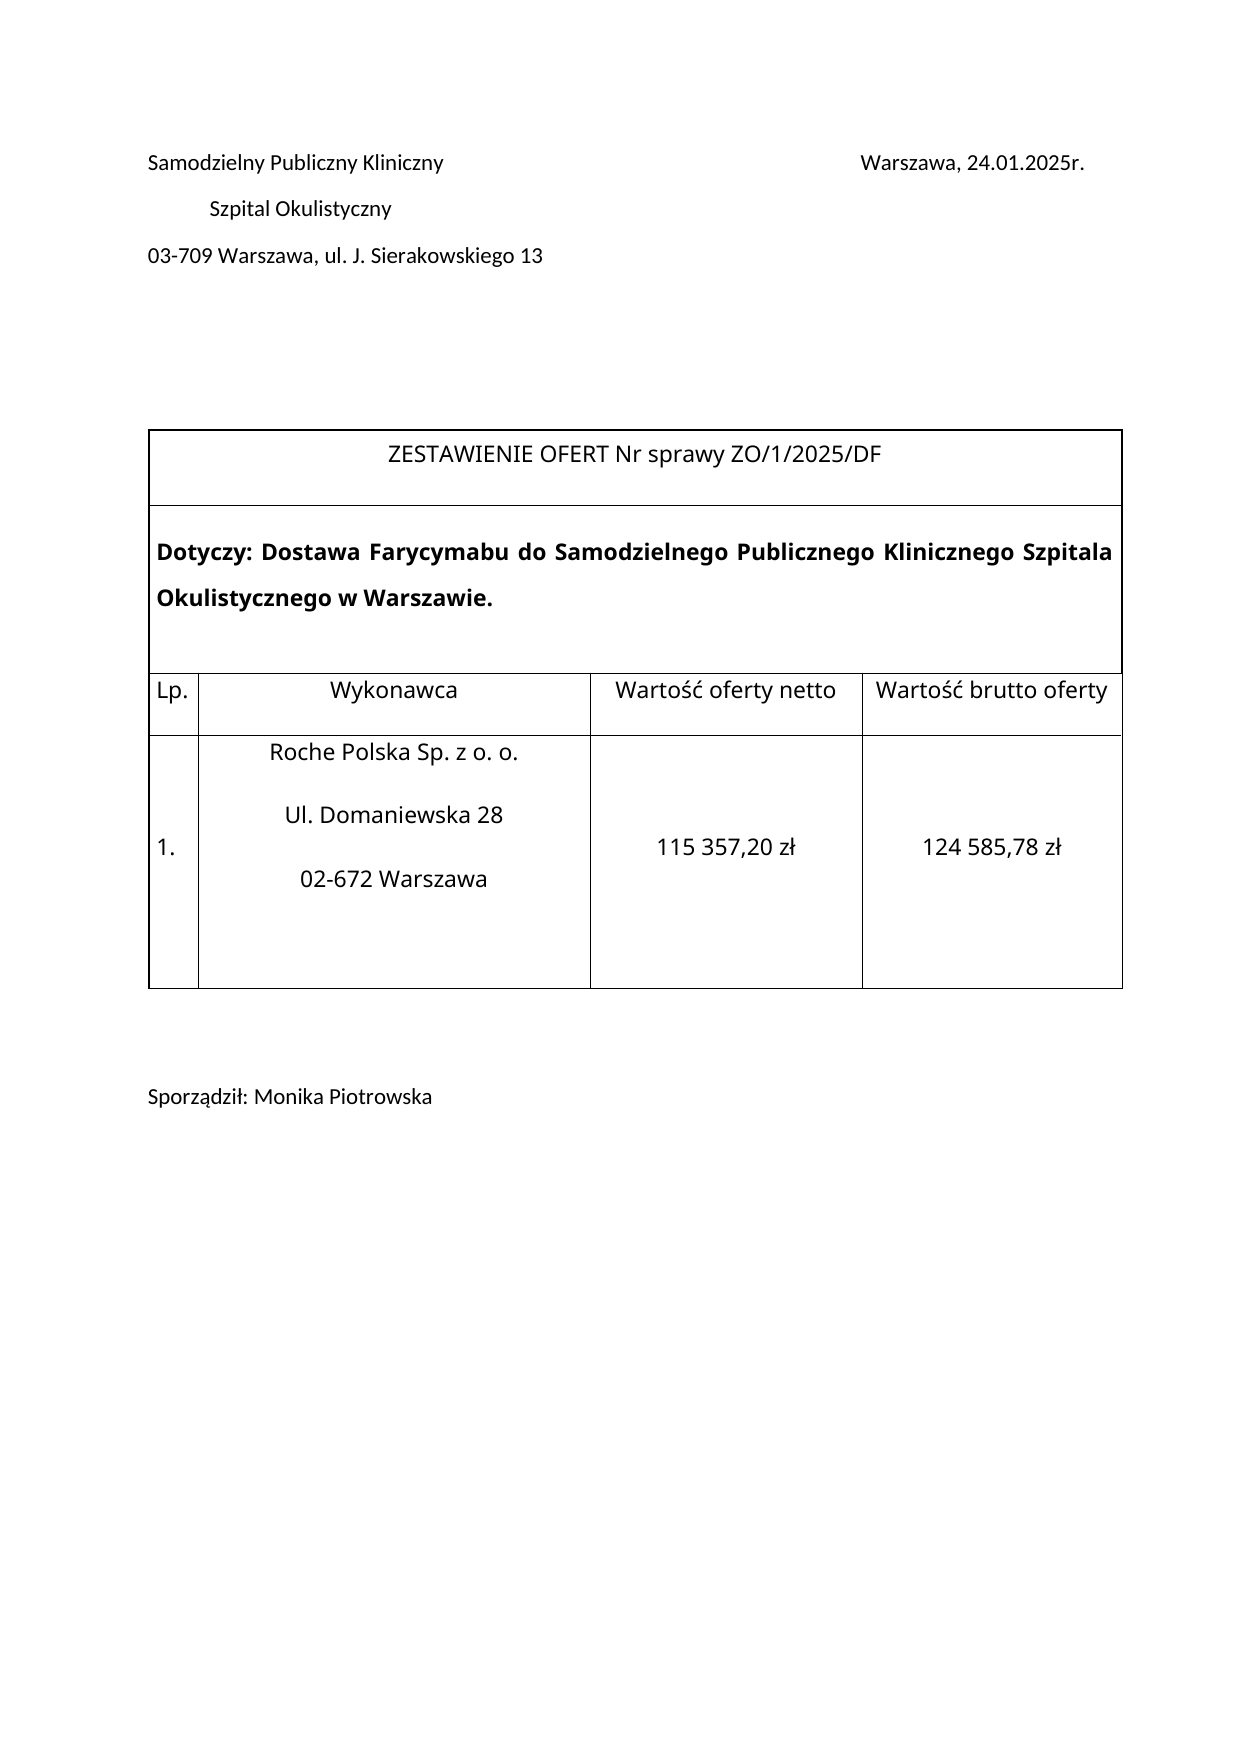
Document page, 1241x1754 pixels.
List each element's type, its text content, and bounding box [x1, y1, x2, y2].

table_cell Wykonawca [199, 674, 590, 735]
table_header ZESTAWIENIE OFERT Nr sprawy ZO/1/2025/DF [150, 431, 1121, 505]
table_cell 124 585,78 zł [863, 735, 1122, 987]
text Szpital Okulistyczny [148, 194, 1093, 222]
text Samodzielny Publiczny Kliniczny Warszawa, 24.01.2025r. [148, 148, 1093, 176]
table_cell 1. [150, 736, 198, 987]
table_cell Lp. [150, 674, 198, 735]
table_cell Roche Polska Sp. z o. o. Ul. Domaniewska 28 02-672 Warszawa [199, 736, 590, 987]
table_cell Wartość oferty netto [591, 674, 862, 735]
table_cell Wartość brutto oferty [863, 674, 1122, 735]
text Sporządził: Monika Piotrowska [148, 1082, 1093, 1110]
text 03-709 Warszawa, ul. J. Sierakowskiego 13 [148, 241, 1093, 269]
table_cell Dotyczy: Dostawa Farycymabu do Samodzielnego Publicznego Klinicznego Szpitala Okulistycznego w Warszawie. [150, 506, 1121, 673]
table_cell 115 357,20 zł [591, 736, 862, 987]
